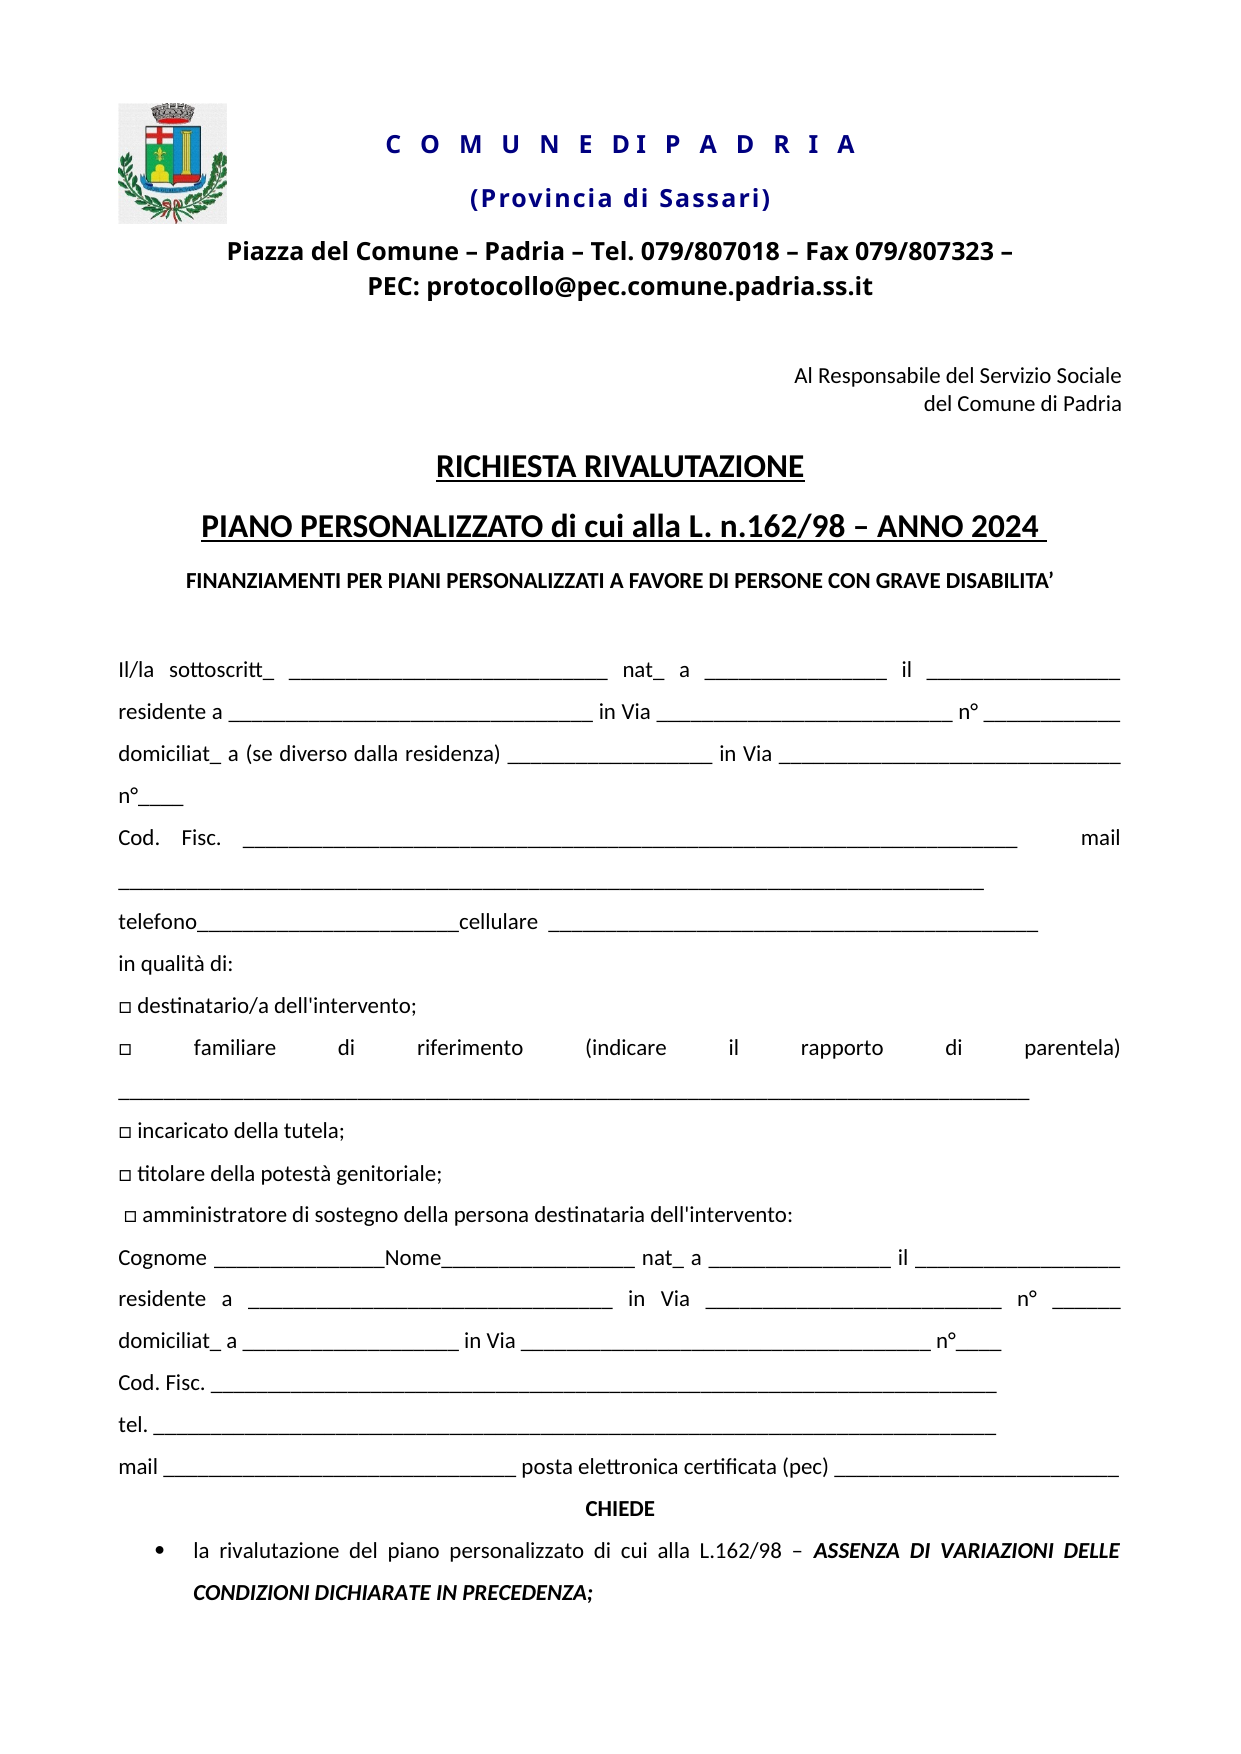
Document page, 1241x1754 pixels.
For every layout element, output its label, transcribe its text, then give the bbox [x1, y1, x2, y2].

text telefono_______________________cellulare ___________________________________________ [118, 907, 1122, 935]
text Cognome _______________Nome_________________ nat_ a ________________ il __________________ residente a ________________________________ in Via __________________________ n° ______ domiciliat_ a ___________________ in Via ____________________________________ n°____ [118, 1243, 1122, 1354]
text PIANO PERSONALIZZATO di cui alla L. n.162/98 – ANNO 2024 [118, 505, 1122, 546]
text mail _______________________________ posta elettronica certificata (pec) _________________________ [118, 1452, 1122, 1481]
text CHIEDE [118, 1494, 1122, 1522]
text □ destinatario/a dell'intervento; [118, 991, 1122, 1019]
text in qualità di: [118, 949, 1122, 977]
text □ familiare di riferimento (indicare il rapporto di parentela) ________________________________________________________________________________ [118, 1033, 1122, 1103]
text tel. __________________________________________________________________________ [118, 1411, 1122, 1438]
list la rivalutazione del piano personalizzato di cui alla L.162/98 – ASSENZA DI VARIAZIONI DELLE CONDIZIONI DICHIARATE IN PRECEDENZA; [156, 1536, 1122, 1606]
text FINANZIAMENTI PER PIANI PERSONALIZZATI A FAVORE DI PERSONE CON GRAVE DISABILITA’ [118, 566, 1122, 594]
text Cod. Fisc. _____________________________________________________________________ [118, 1368, 1122, 1397]
text Cod. Fisc. ____________________________________________________________________ mail ____________________________________________________________________________ [118, 823, 1122, 893]
text Il/la sottoscritt_ ____________________________ nat_ a ________________ il _________________ residente a ________________________________ in Via __________________________ n° ____________ domiciliat_ a (se diverso dalla residenza) __________________ in Via ______________________________ n°____ [118, 655, 1122, 809]
text □ incaricato della tutela; [118, 1117, 1122, 1145]
text RICHIESTA RIVALUTAZIONE [118, 445, 1122, 486]
text Al Responsabile del Servizio Sociale [118, 361, 1122, 389]
text □ amministratore di sostegno della persona destinataria dell'intervento: [118, 1201, 1122, 1229]
picture [118, 103, 227, 224]
text □ titolare della potestà genitoriale; [118, 1159, 1122, 1187]
text del Comune di Padria [118, 389, 1122, 417]
